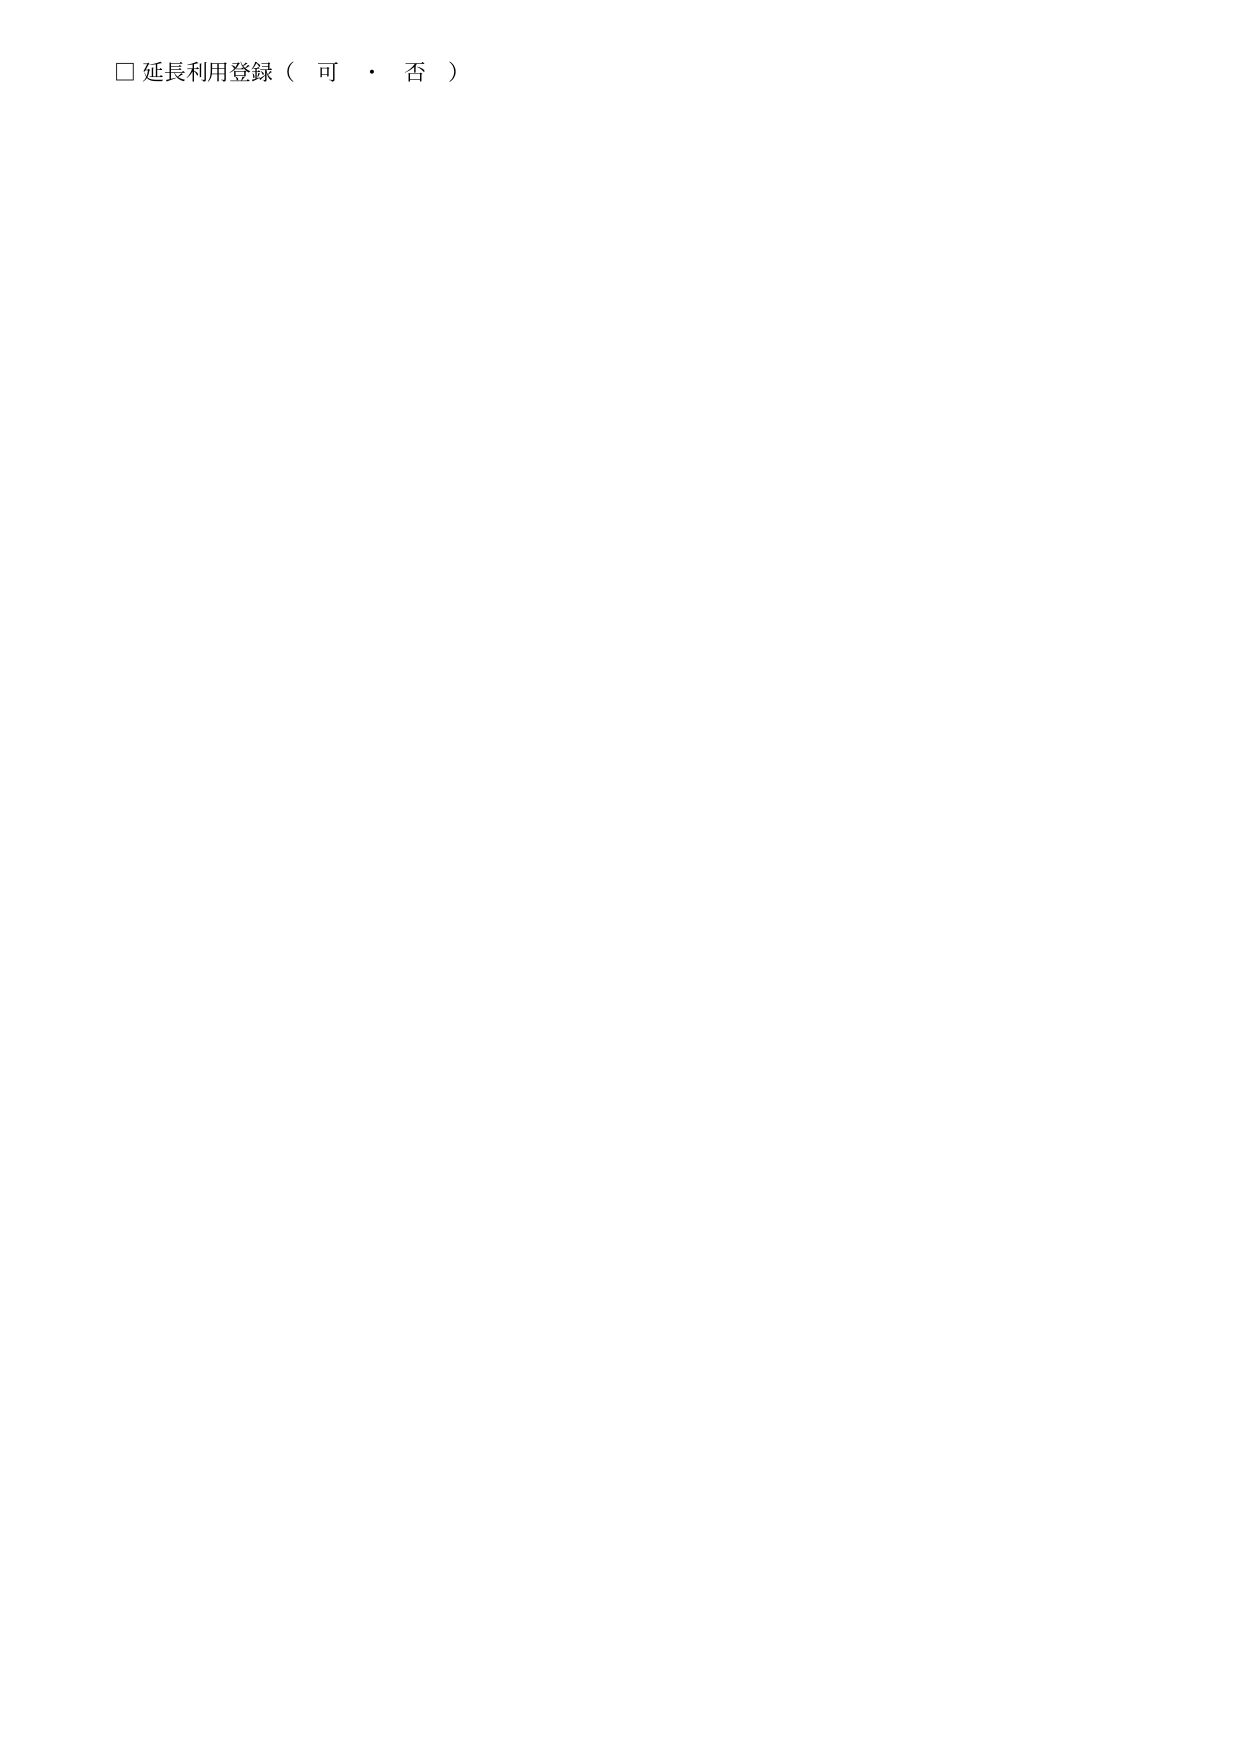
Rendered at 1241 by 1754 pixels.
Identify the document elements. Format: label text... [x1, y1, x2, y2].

text □ 延長利用登録（ 可 ・ 否 ） [71, 52, 1181, 89]
